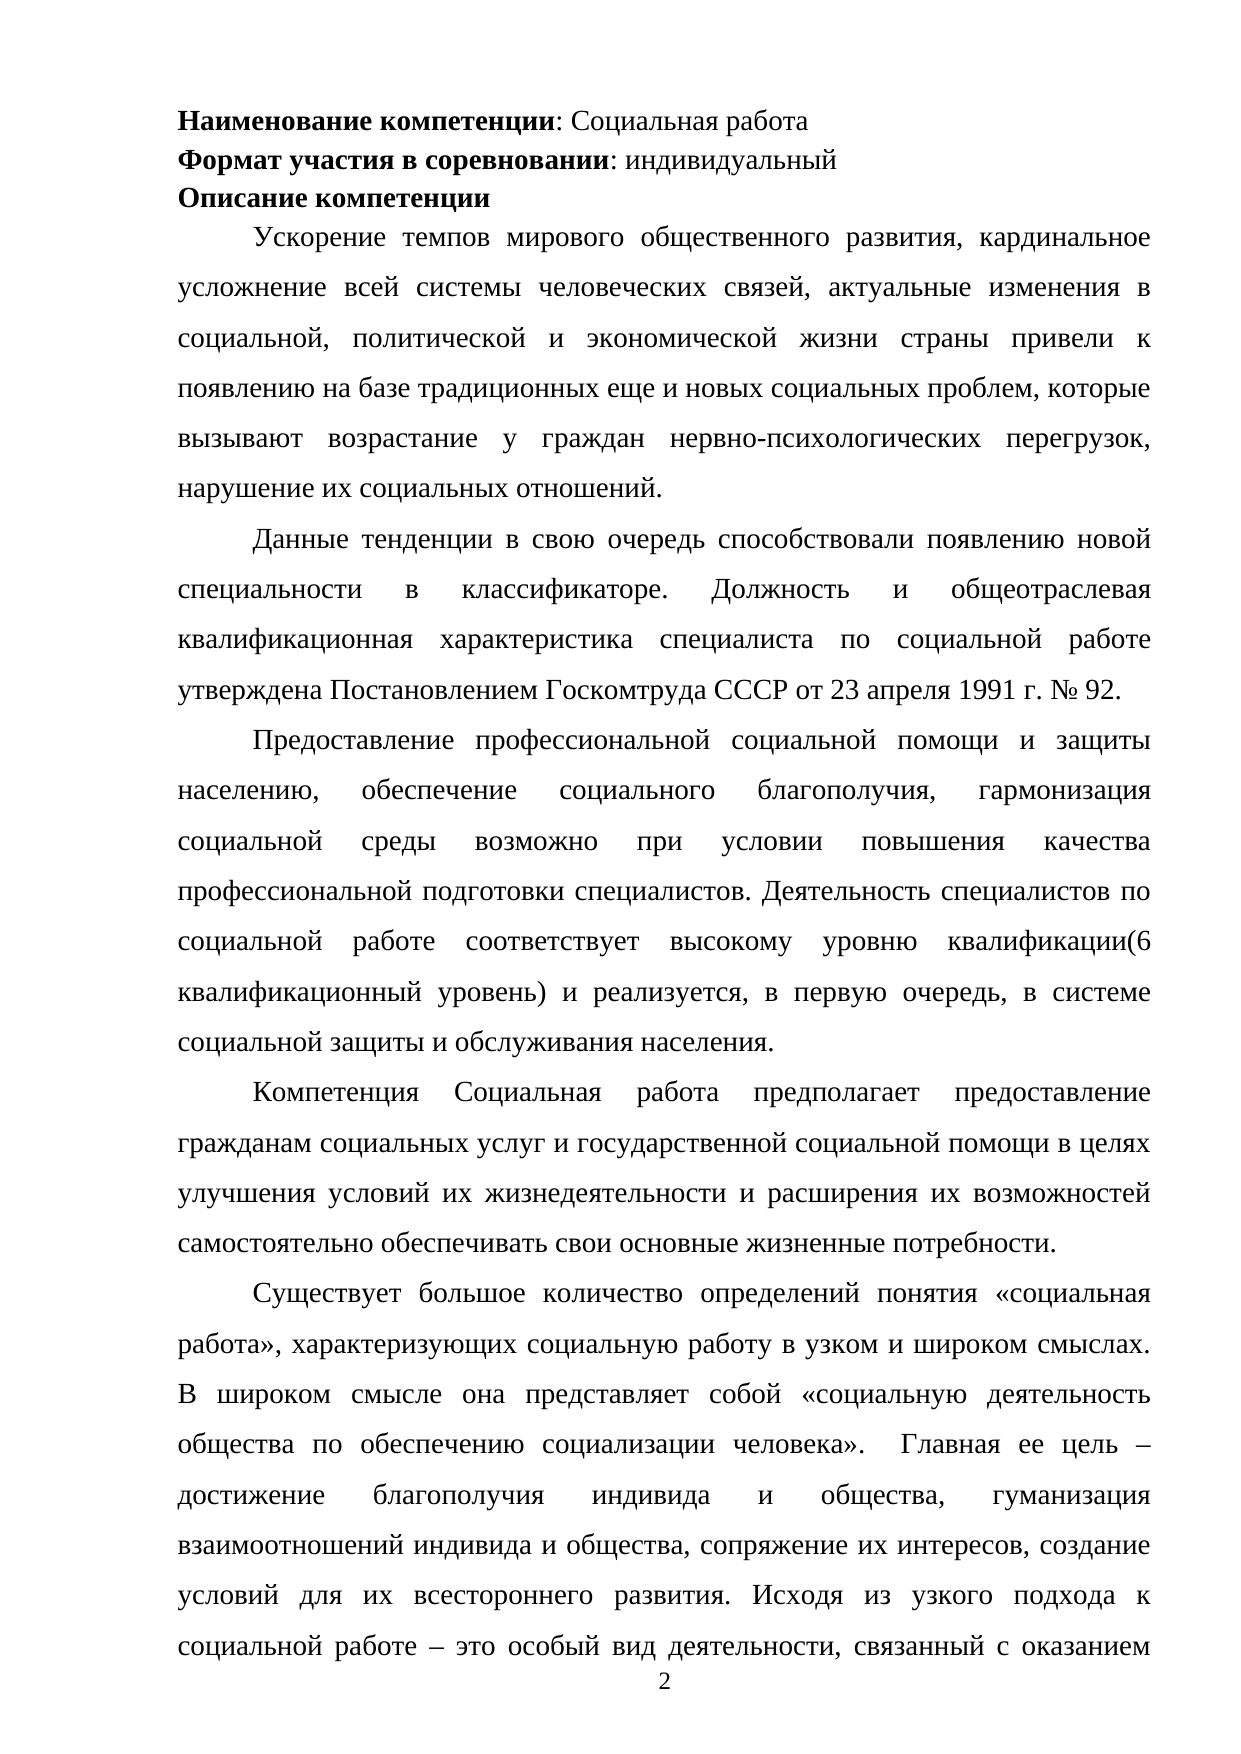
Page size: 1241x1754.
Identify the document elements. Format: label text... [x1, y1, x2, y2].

text Данные тенденции в свою очередь способствовали появлению новой специальности в классификаторе. Должность и общеотраслевая квалификационная характеристика специалиста по социальной работе утверждена Постановлением Госкомтруда СССР от 23 апреля 1991 г. № 92. [177, 521, 1152, 705]
text Формат участия в соревновании: индивидуальный [177, 142, 1152, 176]
text Наименование компетенции: Социальная работа [177, 103, 1152, 137]
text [177, 1276, 1152, 1661]
text Описание компетенции [177, 181, 1152, 214]
text Ускорение темпов мирового общественного развития, кардинальное усложнение всей системы человеческих связей, актуальные изменения в социальной, политической и экономической жизни страны привели к появлению на базе традиционных еще и новых социальных проблем, которые вызывают возрастание у граждан нервно-психологических перегрузок, нарушение их социальных отношений. [177, 219, 1152, 504]
text Компетенция Социальная работа предполагает предоставление гражданам социальных услуг и государственной социальной помощи в целях улучшения условий их жизнедеятельности и расширения их возможностей самостоятельно обеспечивать свои основные жизненные потребности. [177, 1074, 1152, 1259]
text Предоставление профессиональной социальной помощи и защиты населению, обеспечение социального благополучия, гармонизация социальной среды возможно при условии повышения качества профессиональной подготовки специалистов. Деятельность специалистов по социальной работе соответствует высокому уровню квалификации(6 квалификационный уровень) и реализуется, в первую очередь, в системе социальной защиты и обслуживания населения. [177, 722, 1152, 1058]
